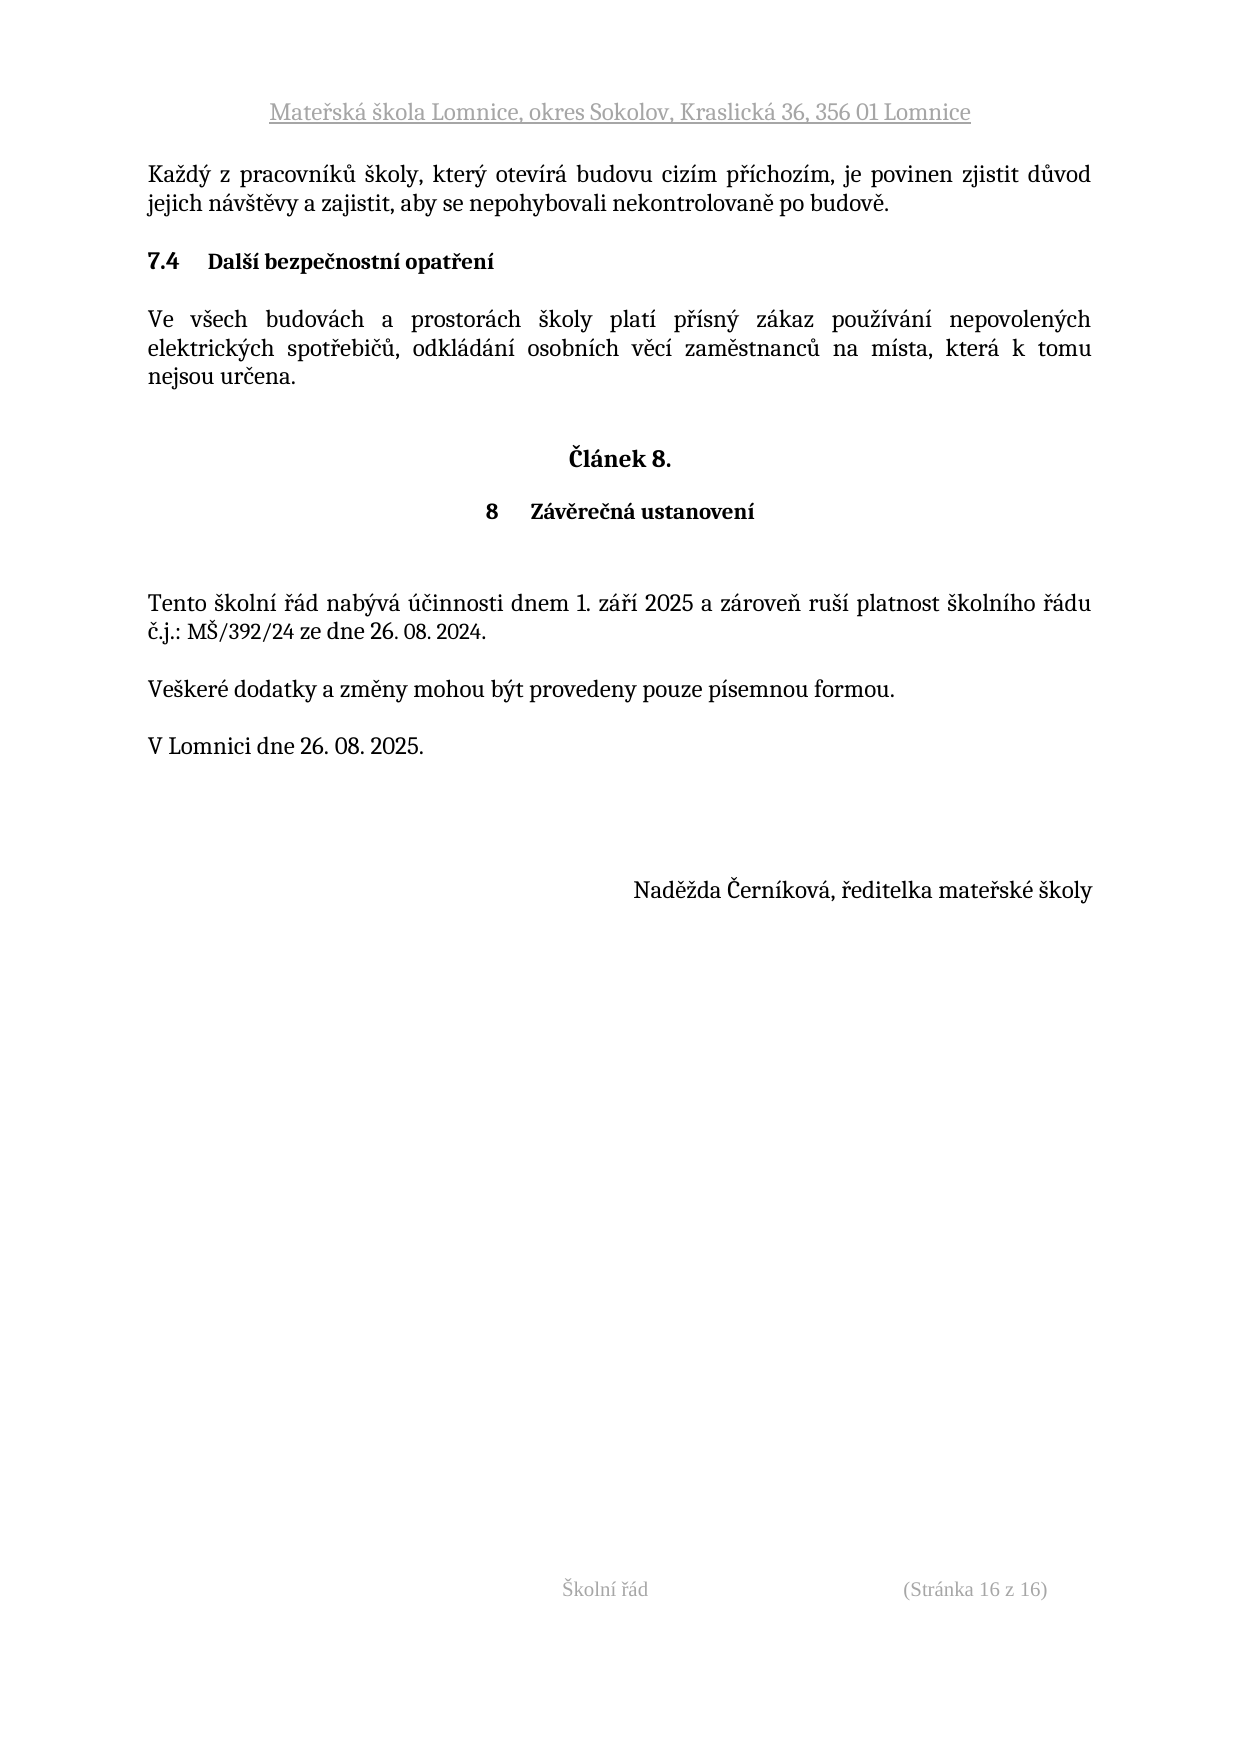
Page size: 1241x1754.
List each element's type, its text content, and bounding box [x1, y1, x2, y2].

subtitle Další bezpečnostní opatření [148, 247, 1093, 276]
text Veškeré dodatky a změny mohou být provedeny pouze písemnou formou. [148, 675, 1093, 703]
text Tento školní řád nabývá účinnosti dnem 1. září 2025 a zároveň ruší platnost školního řádu č.j.: MŠ/392/24 ze dne 26. 08. 2024. [148, 588, 1093, 646]
subtitle Článek 8. [148, 445, 1093, 473]
text Naděžda Černíková, ředitelka mateřské školy [148, 876, 1093, 905]
text Každý z pracovníků školy, který otevírá budovu cizím příchozím, je povinen zjistit důvod jejich návštěvy a zajistit, aby se nepohybovali nekontrolovaně po budově. [148, 160, 1093, 218]
subtitle Závěrečná ustanovení [148, 498, 1093, 525]
text Ve všech budovách a prostorách školy platí přísný zákaz používání nepovolených elektrických spotřebičů, odkládání osobních věcí zaměstnanců na místa, která k tomu nejsou určena. [148, 305, 1093, 391]
text V Lomnici dne 26. 08. 2025. [148, 732, 1093, 761]
